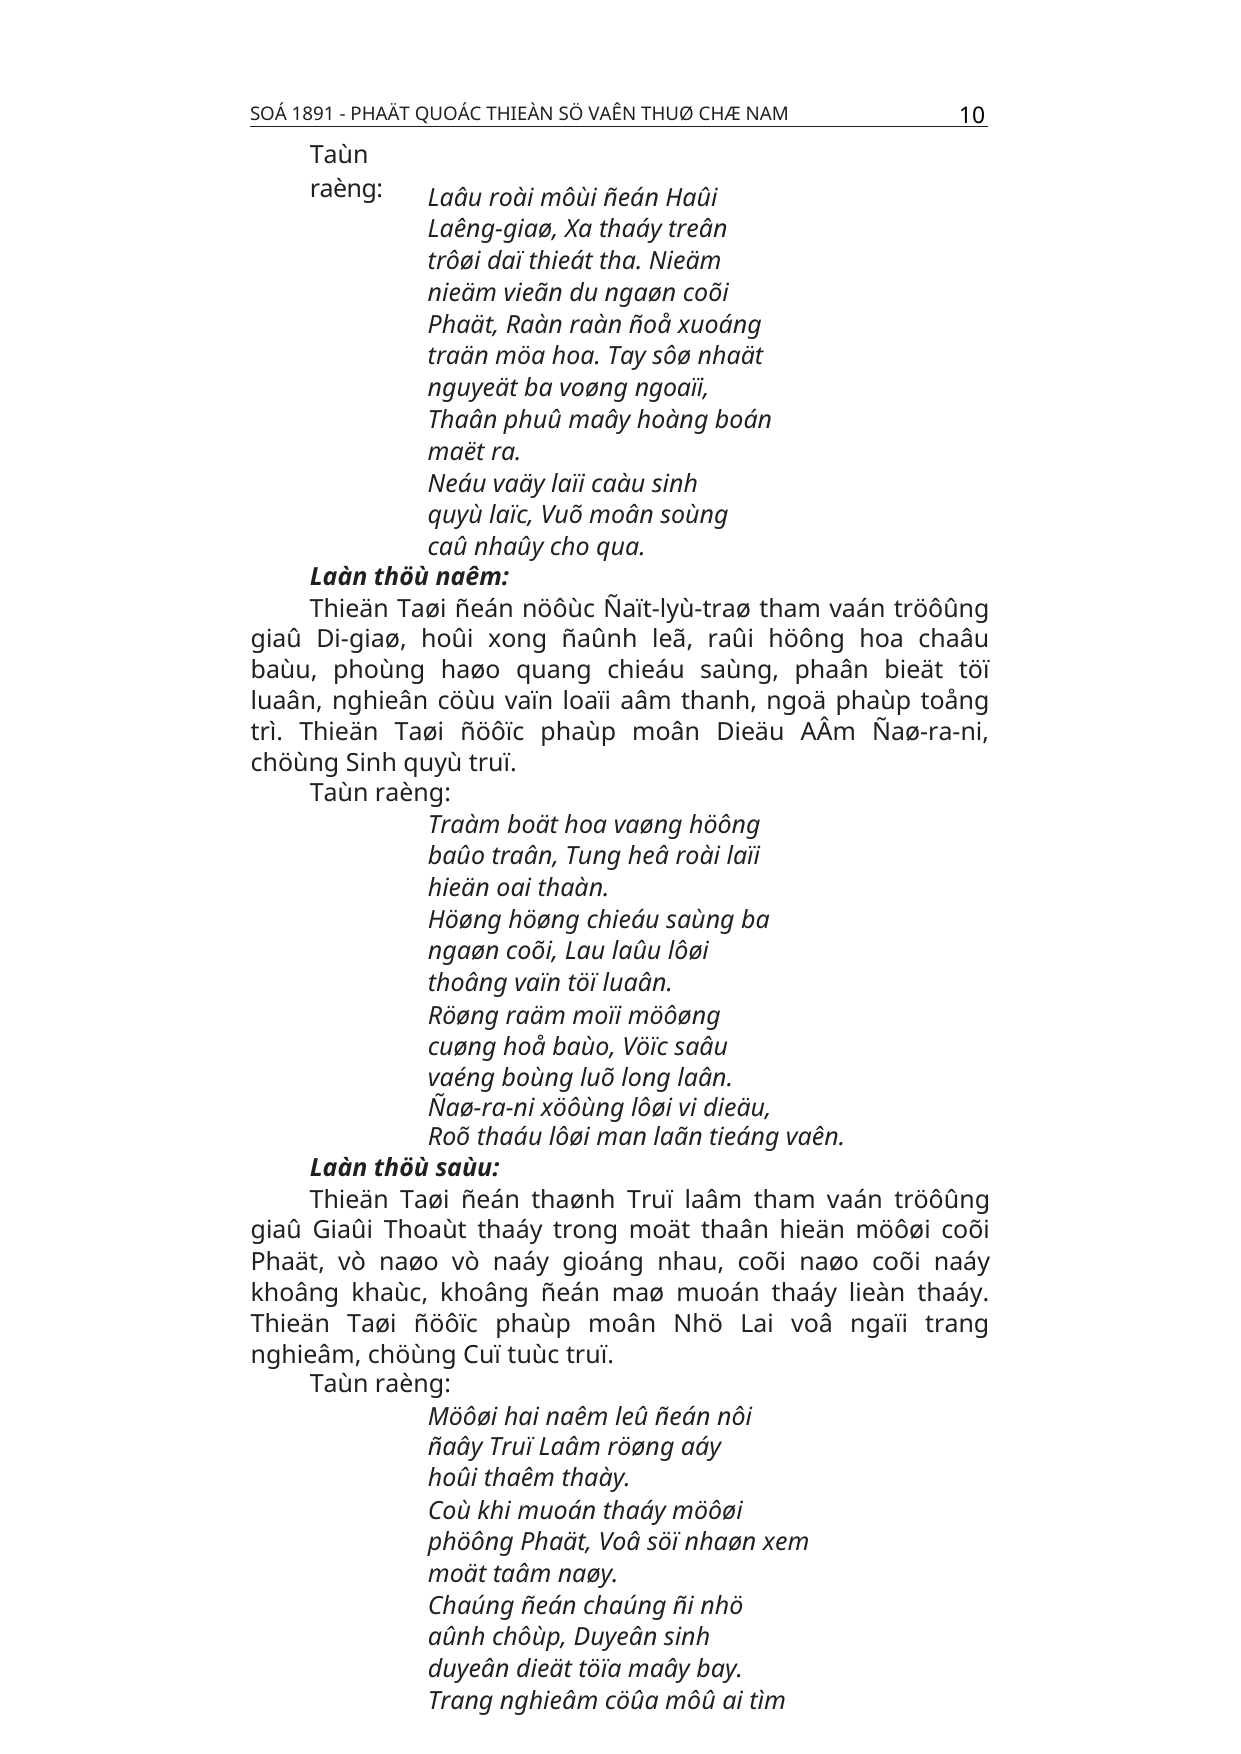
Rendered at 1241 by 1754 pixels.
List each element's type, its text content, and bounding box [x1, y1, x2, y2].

text Ñaø-ra-ni xöôùng lôøi vi dieäu, [428, 1094, 1065, 1122]
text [428, 1589, 795, 1716]
text Coù khi muoán thaáy möôøi phöông Phaät, Voâ söï nhaøn xem moät taâm naøy. [428, 1494, 812, 1589]
text Taùn raèng: [309, 137, 411, 205]
text Traàm boät hoa vaøng höông baûo traân, Tung heâ roài laïi hieän oai thaàn. [428, 808, 795, 904]
text Roõ thaáu lôøi man laãn tieáng vaên. [428, 1122, 1065, 1151]
text Möôøi hai naêm leû ñeán nôi ñaây Truï Laâm röøng aáy hoûi thaêm thaày. [428, 1400, 759, 1494]
text Thieän Taøi ñeán nöôùc Ñaït-lyù-traø tham vaán tröôûng giaû Di-giaø, hoûi xong ñaûnh leã, raûi höông hoa chaâu baùu, phoùng haøo quang chieáu saùng, phaân bieät töï luaân, nghieân cöùu vaïn loaïi aâm thanh, ngoä phaùp toång trì. Thieän Taøi ñöôïc phaùp moân Dieäu AÂm Ñaø-ra-ni, chöùng Sinh quyù truï. [250, 593, 990, 779]
subtitle Laàn thöù naêm: [309, 563, 1065, 591]
text Taùn raèng: [309, 779, 1065, 807]
subtitle Laàn thöù saùu: [309, 1151, 1065, 1182]
text Höøng höøng chieáu saùng ba ngaøn coõi, Lau laûu lôøi thoâng vaïn töï luaân. [428, 904, 794, 999]
text Neáu vaäy laïi caàu sinh quyù laïc, Vuõ moân soùng caû nhaûy cho qua. [427, 467, 744, 563]
text Taùn raèng: [309, 1370, 1065, 1398]
text Laâu roài môùi ñeán Haûi Laêng-giaø, Xa thaáy treân trôøi daï thieát tha. Nieäm nieäm vieãn du ngaøn coõi Phaät, Raàn raàn ñoå xuoáng traän möa hoa. Tay sôø nhaät nguyeät ba voøng ngoaïi, Thaân phuû maây hoàng boán maët ra. [427, 182, 781, 467]
text Röøng raäm moïi möôøng cuøng hoå baùo, Vöïc saâu vaéng boùng luõ long laân. [428, 999, 792, 1094]
text Thieän Taøi ñeán thaønh Truï laâm tham vaán tröôûng giaû Giaûi Thoaùt thaáy trong moät thaân hieän möôøi coõi Phaät, vò naøo vò naáy gioáng nhau, coõi naøo coõi naáy khoâng khaùc, khoâng ñeán maø muoán thaáy lieàn thaáy. Thieän Taøi ñöôïc phaùp moân Nhö Lai voâ ngaïi trang nghieâm, chöùng Cuï tuùc truï. [250, 1184, 990, 1370]
